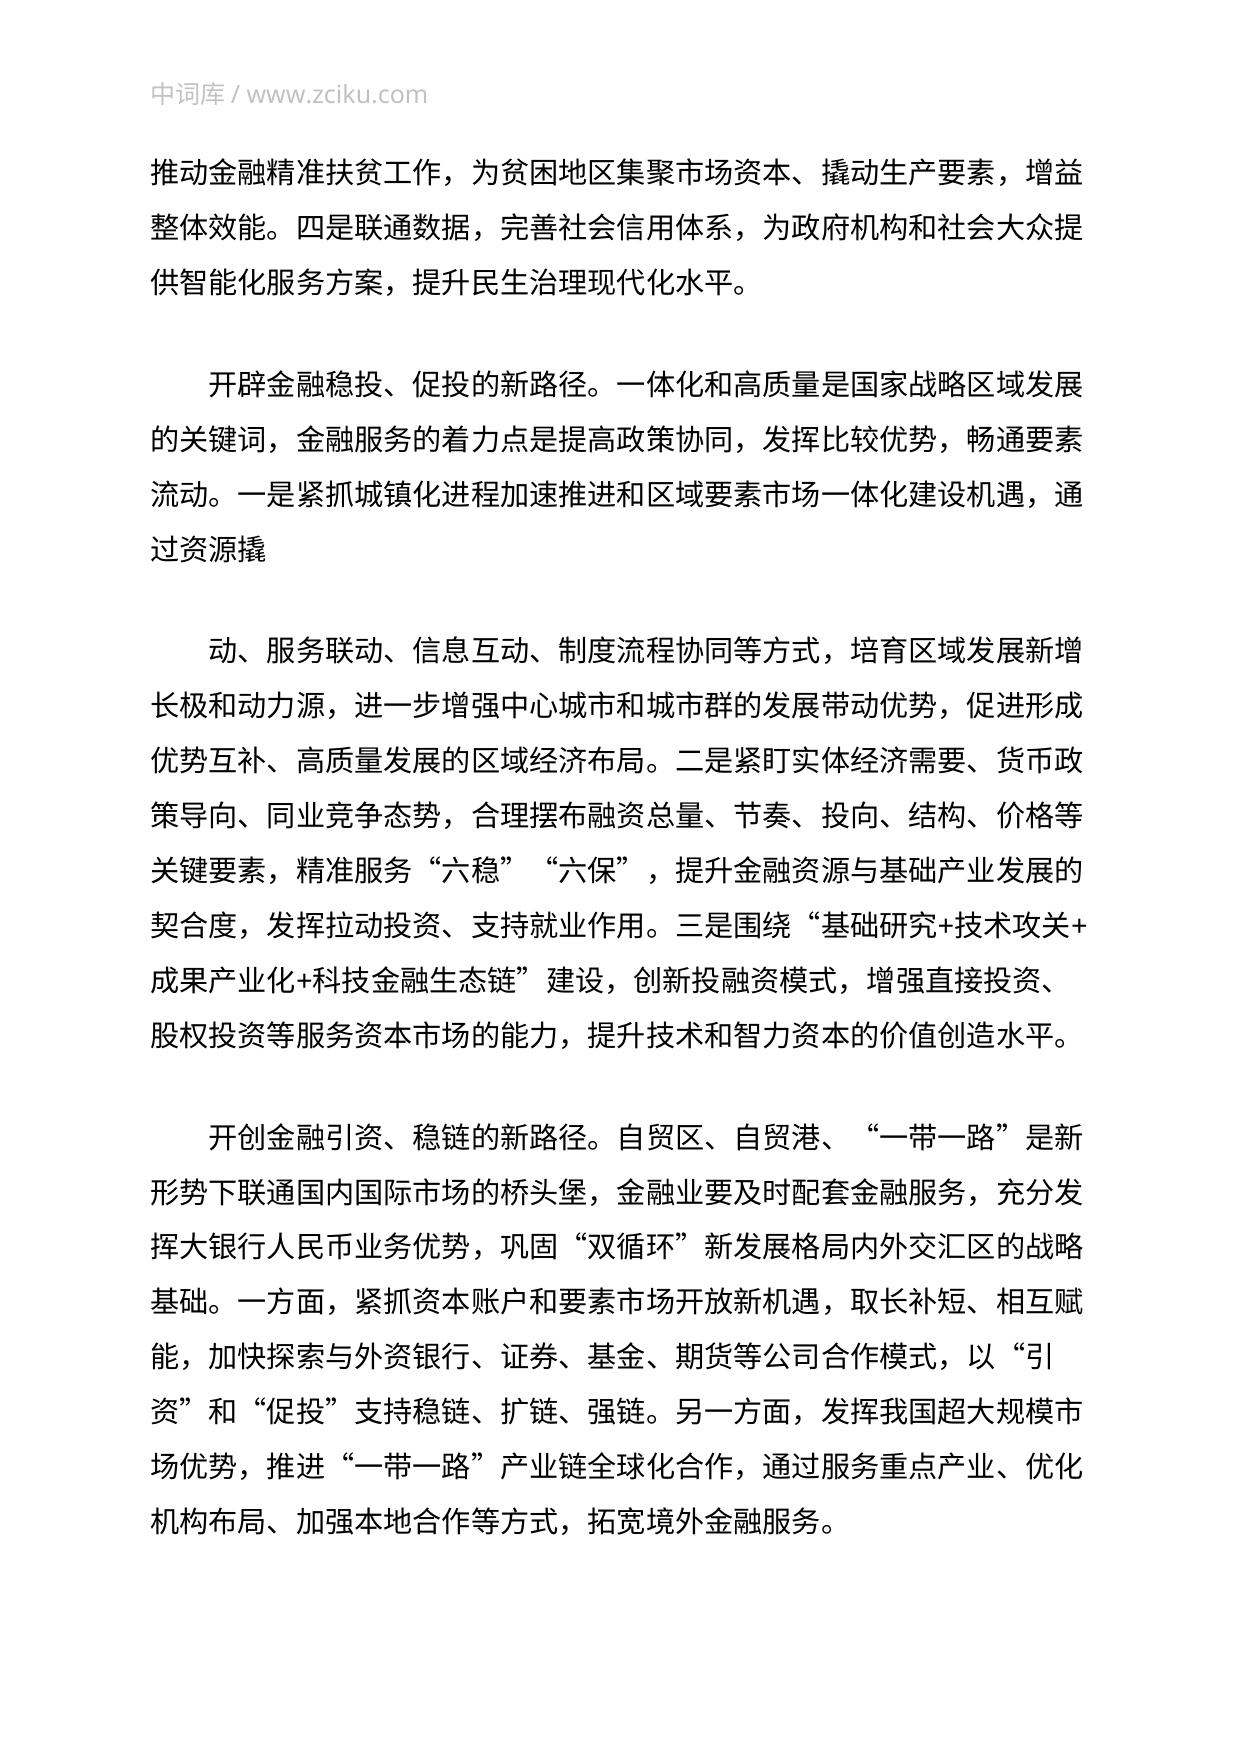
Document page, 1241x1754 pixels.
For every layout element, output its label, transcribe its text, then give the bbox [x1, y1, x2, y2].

text 动、服务联动、信息互动、制度流程协同等方式，培育区域发展新增长极和动力源，进一步增强中心城市和城市群的发展带动优势，促进形成优势互补、高质量发展的区域经济布局。二是紧盯实体经济需要、货币政策导向、同业竞争态势，合理摆布融资总量、节奏、投向、结构、价格等关键要素，精准服务“六稳”“六保”，提升金融资源与基础产业发展的契合度，发挥拉动投资、支持就业作用。三是围绕“基础研究+技术攻关+成果产业化+科技金融生态链”建设，创新投融资模式，增强直接投资、股权投资等服务资本市场的能力，提升技术和智力资本的价值创造水平。 [150, 628, 1090, 1055]
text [150, 150, 1090, 302]
text 开创金融引资、稳链的新路径。自贸区、自贸港、“一带一路”是新形势下联通国内国际市场的桥头堡，金融业要及时配套金融服务，充分发挥大银行人民币业务优势，巩固“双循环”新发展格局内外交汇区的战略基础。一方面，紧抓资本账户和要素市场开放新机遇，取长补短、相互赋能，加快探索与外资银行、证券、基金、期货等公司合作模式，以“引资”和“促投”支持稳链、扩链、强链。另一方面，发挥我国超大规模市场优势，推进“一带一路”产业链全球化合作，通过服务重点产业、优化机构布局、加强本地合作等方式，拓宽境外金融服务。 [150, 1114, 1090, 1541]
text 开辟金融稳投、促投的新路径。一体化和高质量是国家战略区域发展的关键词，金融服务的着力点是提高政策协同，发挥比较优势，畅通要素流动。一是紧抓城镇化进程加速推进和区域要素市场一体化建设机遇，通过资源撬 [150, 362, 1090, 568]
